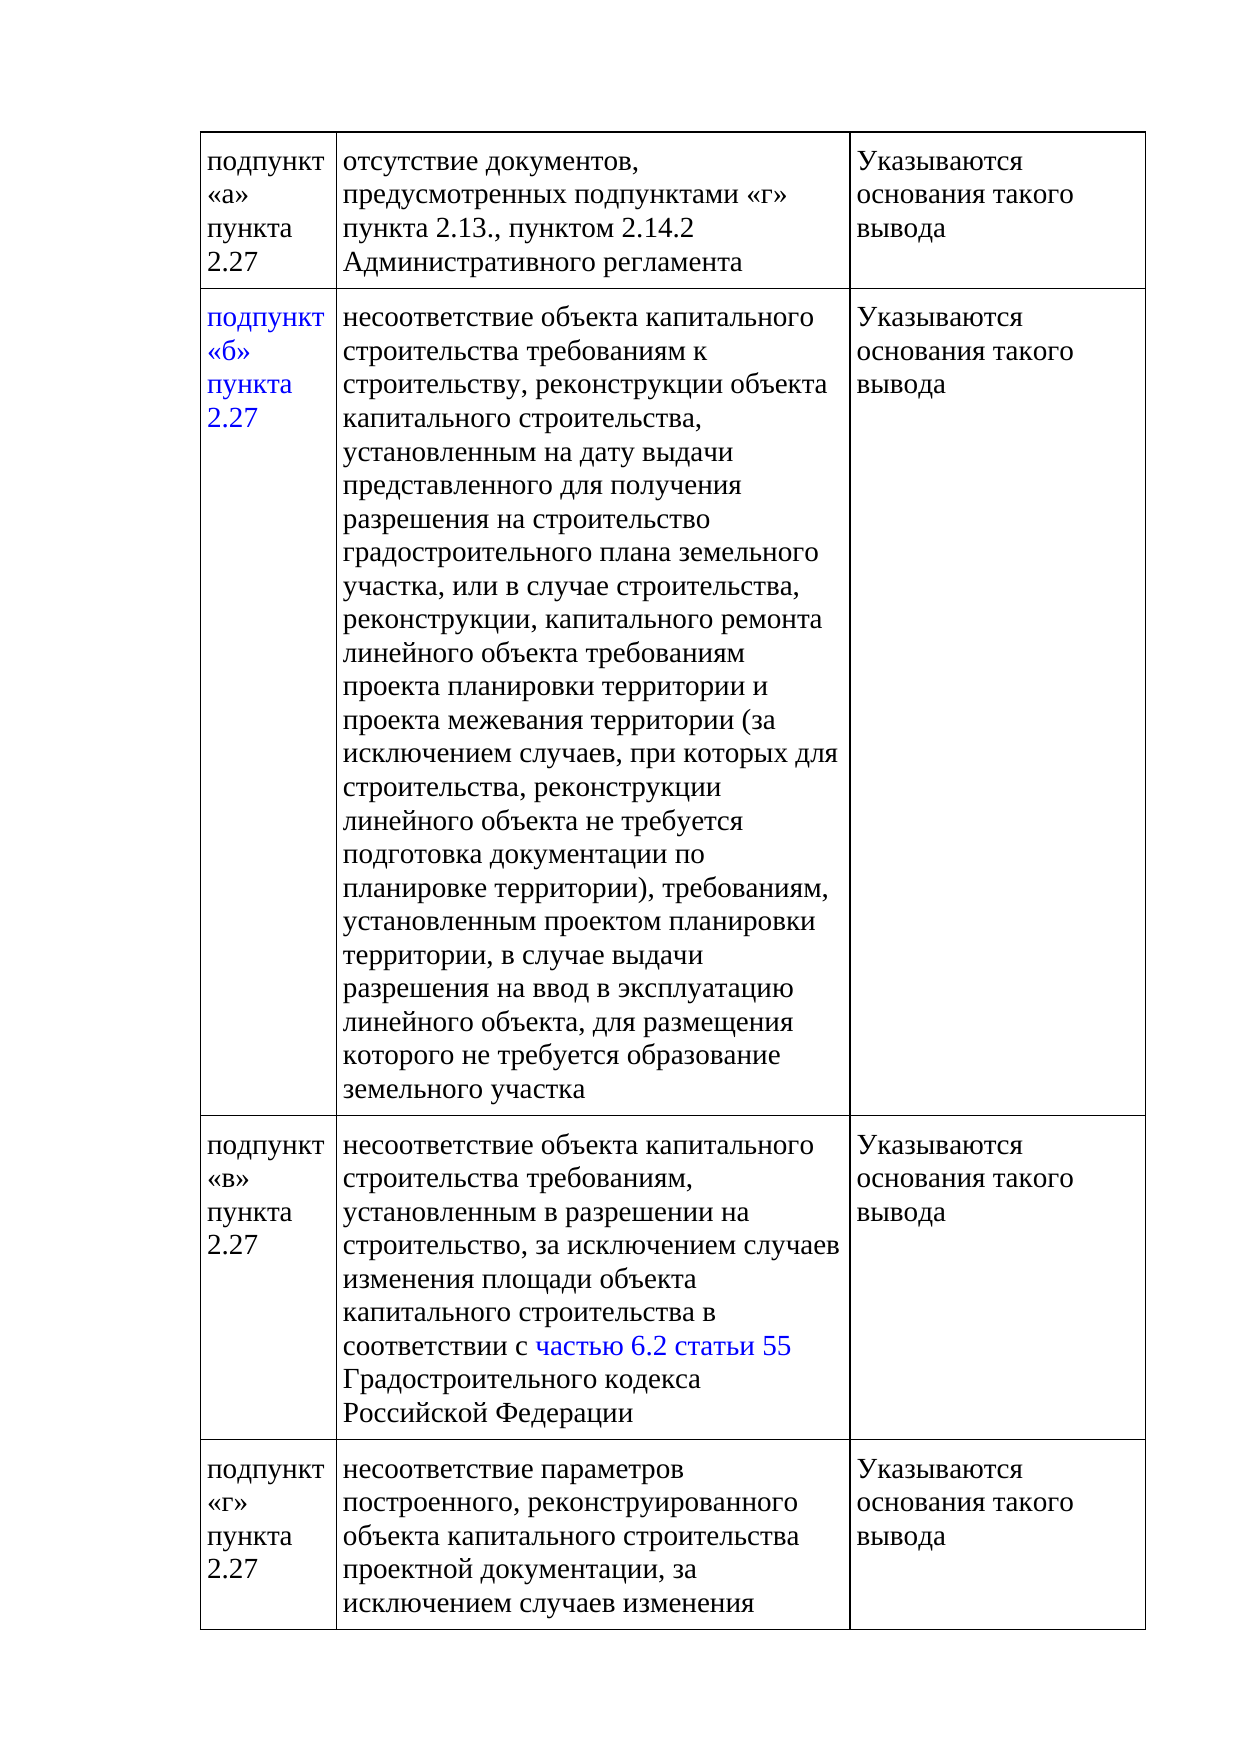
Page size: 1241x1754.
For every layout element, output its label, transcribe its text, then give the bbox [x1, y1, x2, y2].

table_cell Указываются основания такого вывода [851, 133, 1145, 288]
table_cell подпункт «б» пункта 2.27 [201, 289, 336, 1115]
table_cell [337, 1440, 849, 1629]
table_cell несоответствие объекта капитального строительства требованиям, установленным в разрешении на строительство, за исключением случаев изменения площади объекта капитального строительства в соответствии с частью 6.2 статьи 55 Градостроительного кодекса Российской Федерации [337, 1116, 849, 1439]
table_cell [201, 1440, 336, 1629]
table_cell Указываются основания такого вывода [851, 289, 1145, 1115]
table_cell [851, 1440, 1145, 1629]
table_cell подпункт «в» пункта 2.27 [201, 1116, 336, 1439]
table_cell подпункт «а» пункта 2.27 [201, 133, 336, 288]
table_cell Указываются основания такого вывода [851, 1116, 1145, 1439]
table_cell несоответствие объекта капитального строительства требованиям к строительству, реконструкции объекта капитального строительства, установленным на дату выдачи представленного для получения разрешения на строительство градостроительного плана земельного участка, или в случае строительства, реконструкции, капитального ремонта линейного объекта требованиям проекта планировки территории и проекта межевания территории (за исключением случаев, при которых для строительства, реконструкции линейного объекта не требуется подготовка документации по планировке территории), требованиям, установленным проектом планировки территории, в случае выдачи разрешения на ввод в эксплуатацию линейного объекта, для размещения которого не требуется образование земельного участка [337, 289, 849, 1115]
table_cell отсутствие документов, предусмотренных подпунктами «г» пункта 2.13., пунктом 2.14.2 Административного регламента [337, 133, 849, 288]
